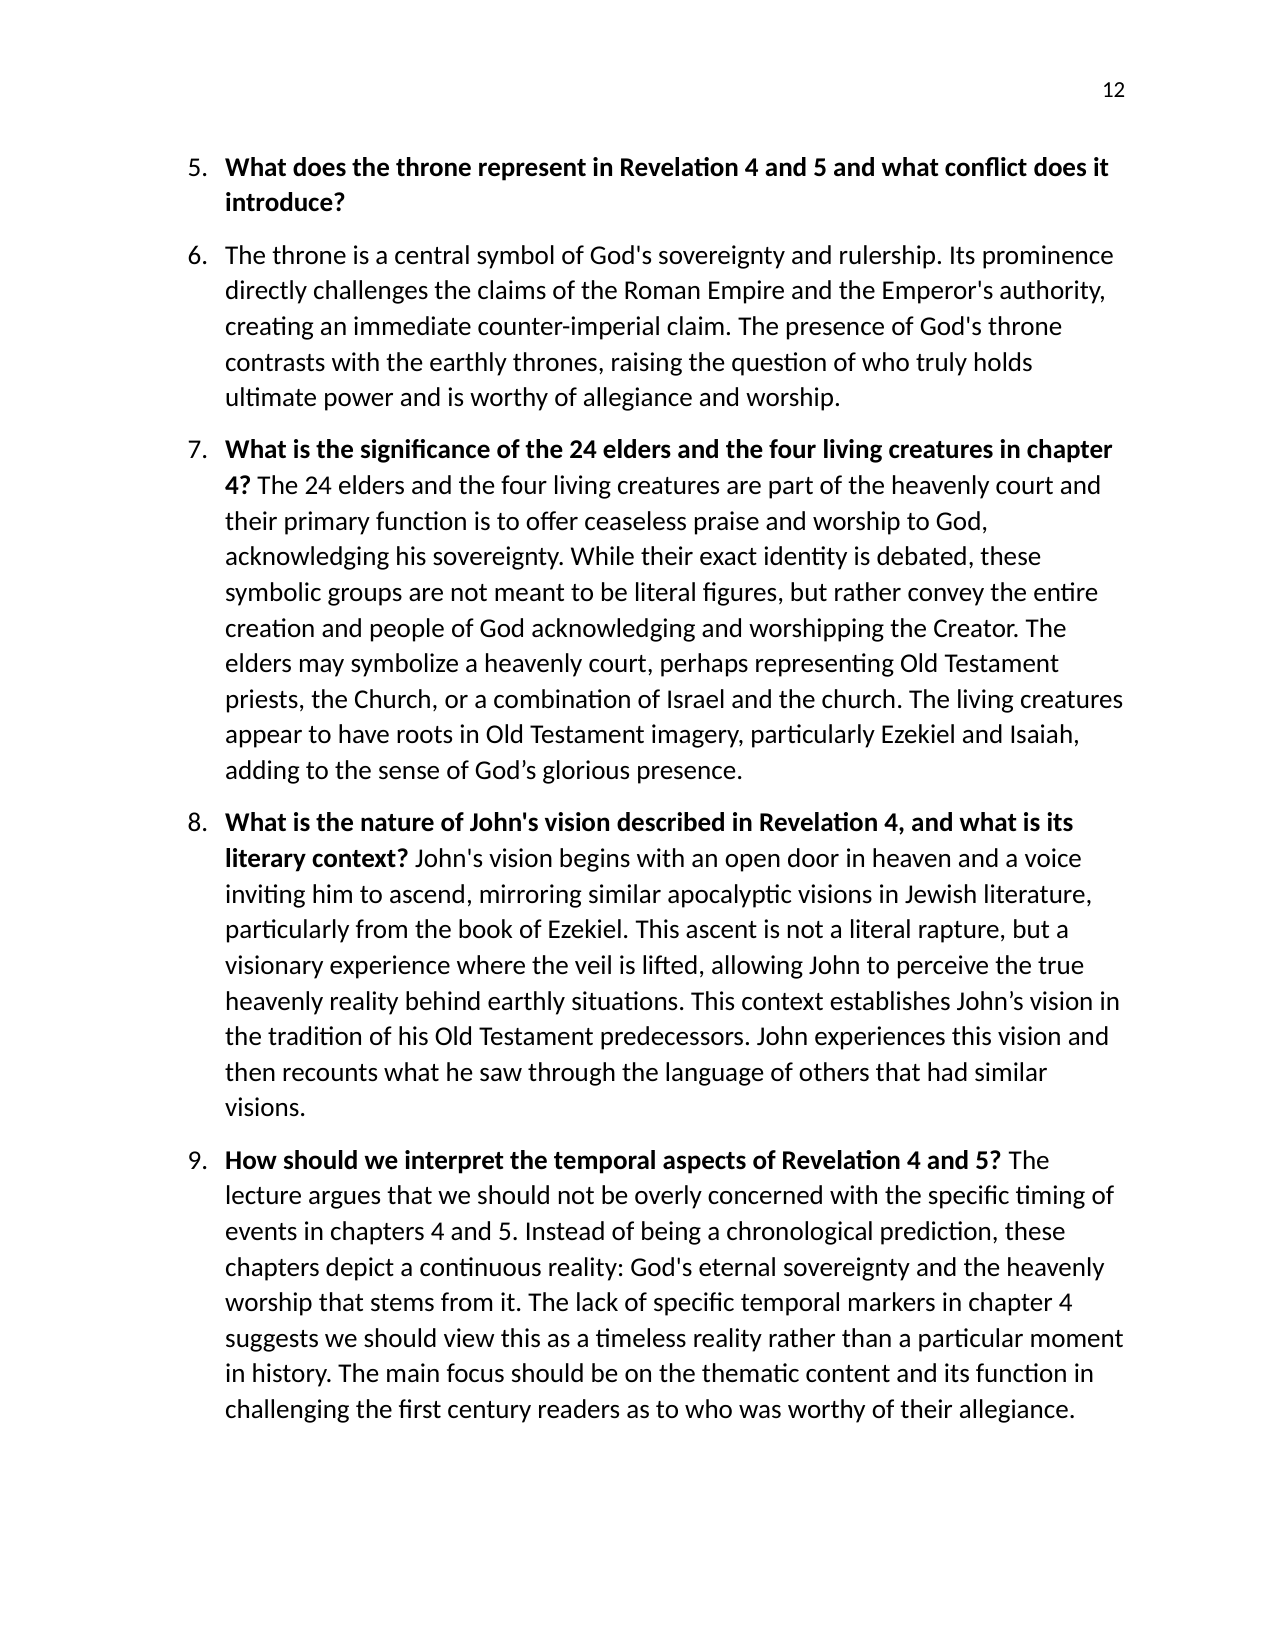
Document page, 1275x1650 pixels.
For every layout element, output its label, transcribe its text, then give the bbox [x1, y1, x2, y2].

list What is the significance of the 24 elders and the four living creatures in chapter 4? The 24 elders and the four living creatures are part of the heavenly court and their primary function is to offer ceaseless praise and worship to God, acknowledging his sovereignty. While their exact identity is debated, these symbolic groups are not meant to be literal figures, but rather convey the entire creation and people of God acknowledging and worshipping the Creator. The elders may symbolize a heavenly court, perhaps representing Old Testament priests, the Church, or a combination of Israel and the church. The living creatures appear to have roots in Old Testament imagery, particularly Ezekiel and Isaiah, adding to the sense of God’s glorious presence. [187, 433, 1125, 786]
list The throne is a central symbol of God's sovereignty and rulership. Its prominence directly challenges the claims of the Roman Empire and the Emperor's authority, creating an immediate counter-imperial claim. The presence of God's throne contrasts with the earthly thrones, raising the question of who truly holds ultimate power and is worthy of allegiance and worship. [187, 238, 1125, 413]
list What is the nature of John's vision described in Revelation 4, and what is its literary context? John's vision begins with an open door in heaven and a voice inviting him to ascend, mirroring similar apocalyptic visions in Jewish literature, particularly from the book of Ezekiel. This ascent is not a literal rapture, but a visionary experience where the veil is lifted, allowing John to perceive the true heavenly reality behind earthly situations. This context establishes John’s vision in the tradition of his Old Testament predecessors. John experiences this vision and then recounts what he saw through the language of others that had similar visions. [187, 806, 1125, 1124]
list How should we interpret the temporal aspects of Revelation 4 and 5? The lecture argues that we should not be overly concerned with the specific timing of events in chapters 4 and 5. Instead of being a chronological prediction, these chapters depict a continuous reality: God's eternal sovereignty and the heavenly worship that stems from it. The lack of specific temporal markers in chapter 4 suggests we should view this as a timeless reality rather than a particular moment in history. The main focus should be on the thematic content and its function in challenging the first century readers as to who was worthy of their allegiance. [187, 1143, 1125, 1425]
list What does the throne represent in Revelation 4 and 5 and what conflict does it introduce? [187, 150, 1125, 219]
